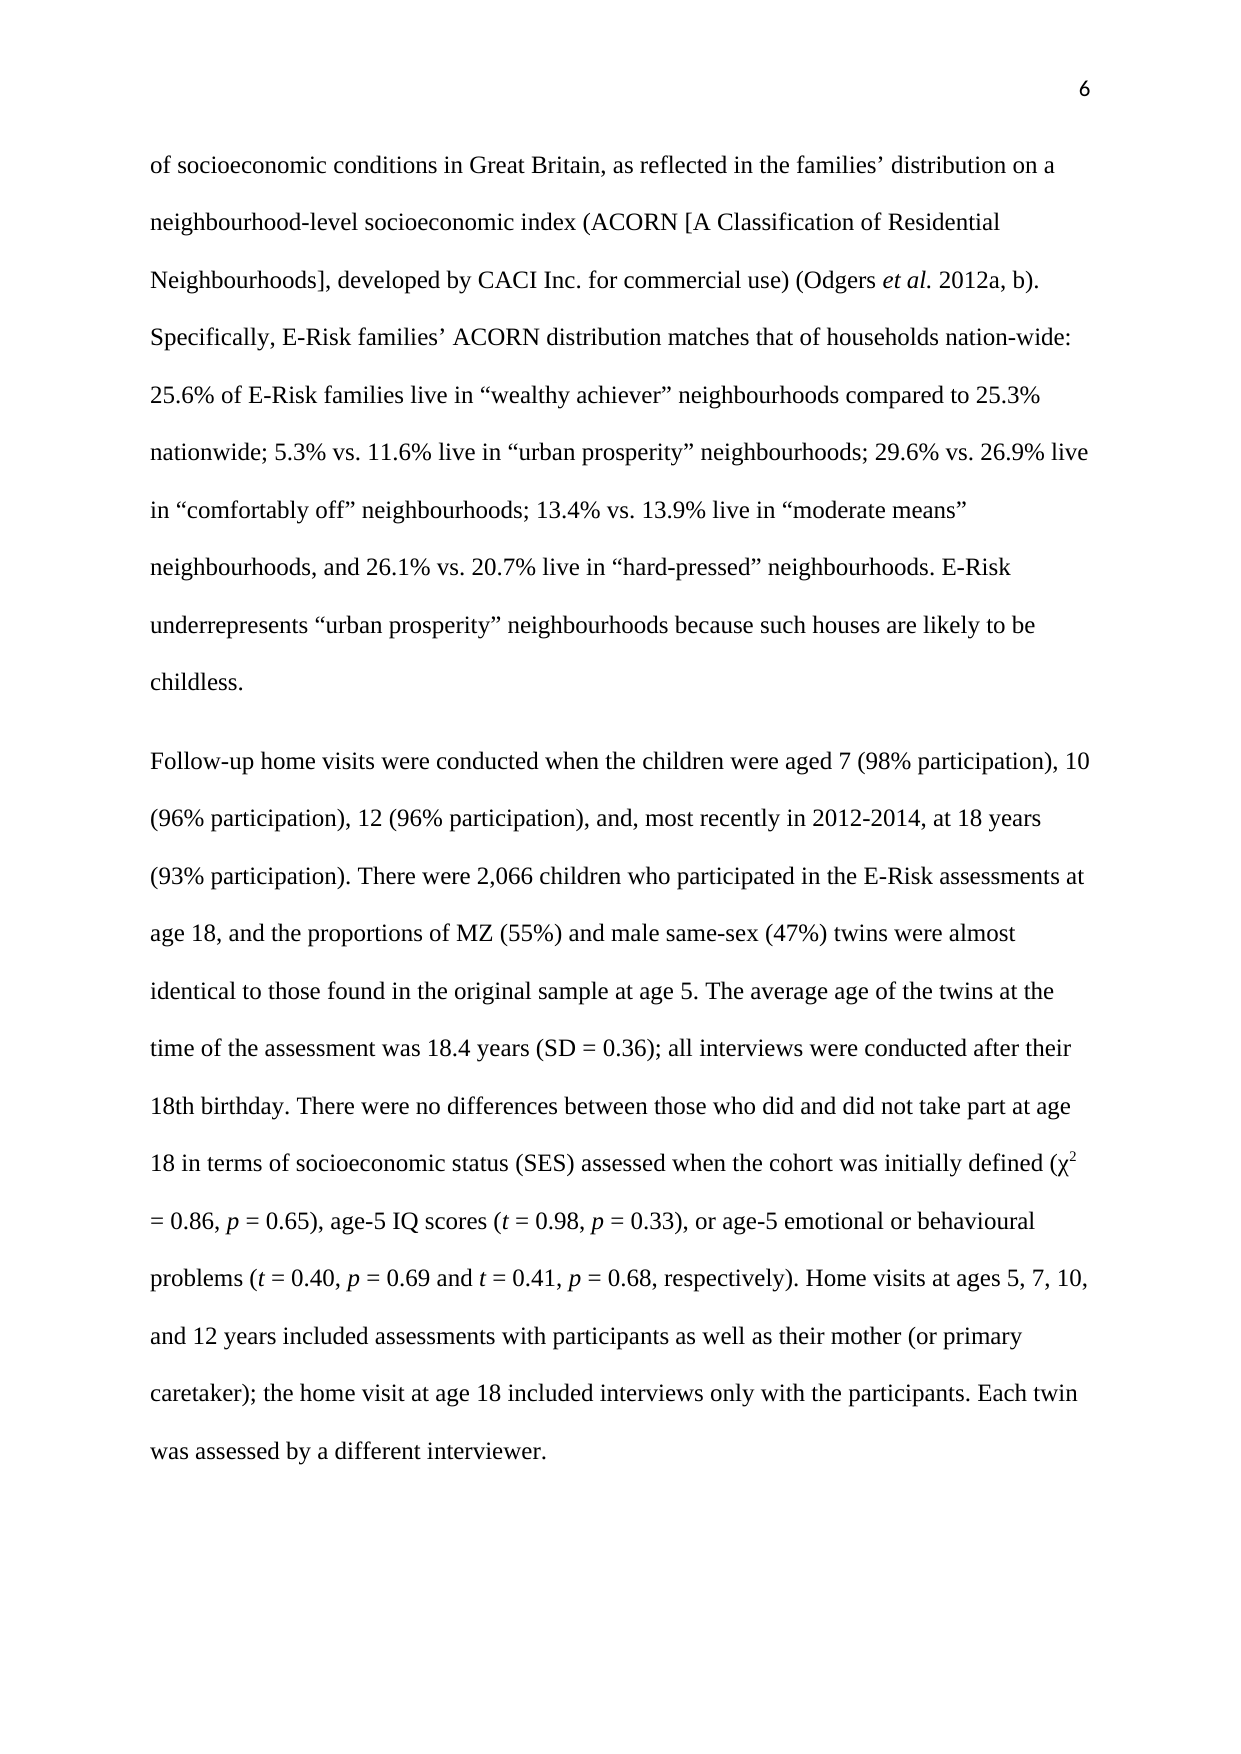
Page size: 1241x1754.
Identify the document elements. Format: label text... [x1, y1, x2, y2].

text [150, 150, 1090, 696]
text Follow-up home visits were conducted when the children were aged 7 (98% participation), 10 (96% participation), 12 (96% participation), and, most recently in 2012-2014, at 18 years (93% participation). There were 2,066 children who participated in the E-Risk assessments at age 18, and the proportions of MZ (55%) and male same-sex (47%) twins were almost identical to those found in the original sample at age 5. The average age of the twins at the time of the assessment was 18.4 years (SD = 0.36); all interviews were conducted after their 18th birthday. There were no differences between those who did and did not take part at age 18 in terms of socioeconomic status (SES) assessed when the cohort was initially defined (χ2 = 0.86, p = 0.65), age-5 IQ scores (t = 0.98, p = 0.33), or age-5 emotional or behavioural problems (t = 0.40, p = 0.69 and t = 0.41, p = 0.68, respectively). Home visits at ages 5, 7, 10, and 12 years included assessments with participants as well as their mother (or primary caretaker); the home visit at age 18 included interviews only with the participants. Each twin was assessed by a different interviewer. [150, 746, 1090, 1464]
